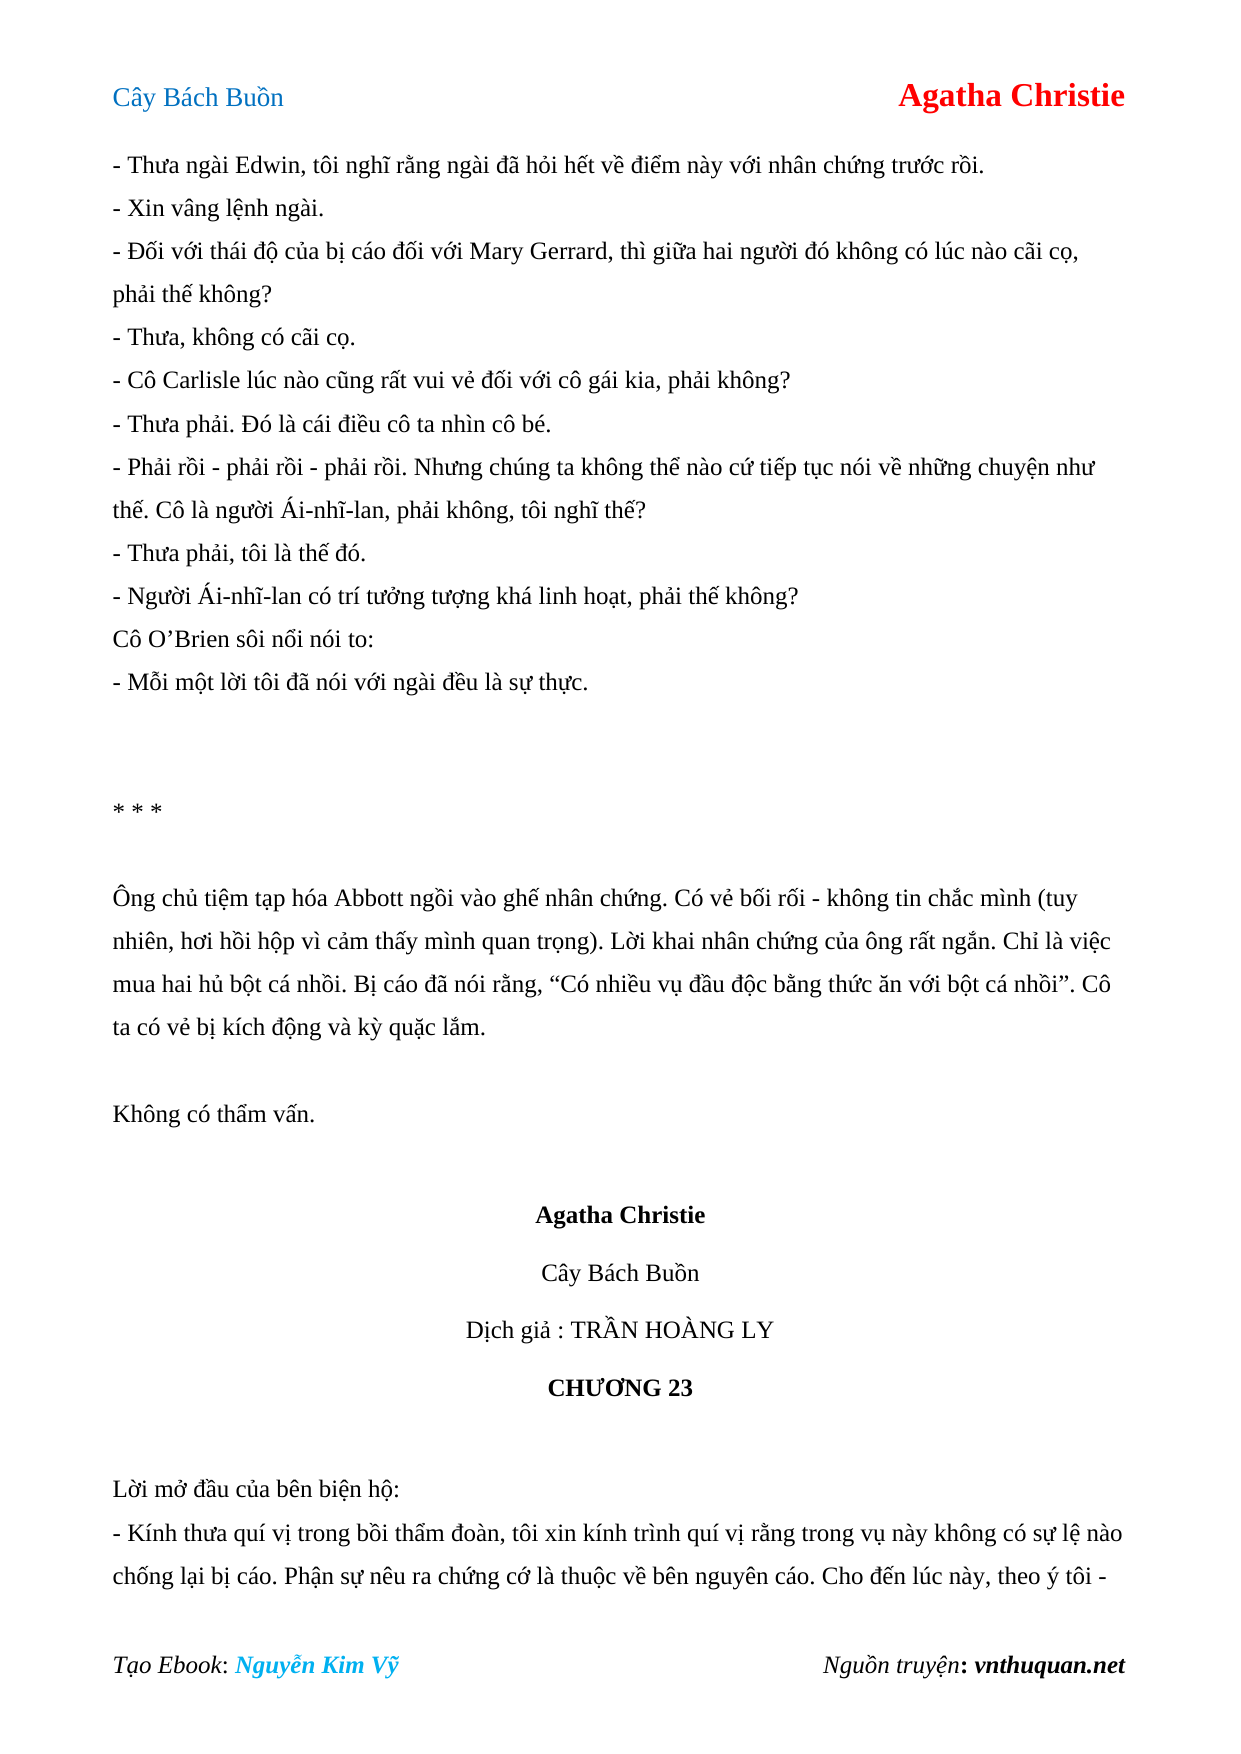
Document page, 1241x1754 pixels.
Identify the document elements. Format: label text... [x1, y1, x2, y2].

text Cây Bách Buồn [112, 1258, 1128, 1286]
text Dịch giả : TRẦN HOÀNG LY [112, 1316, 1128, 1344]
text CHƯƠNG 23 [112, 1373, 1128, 1402]
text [112, 150, 1128, 1127]
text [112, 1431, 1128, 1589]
text Agatha Christie [112, 1200, 1128, 1228]
